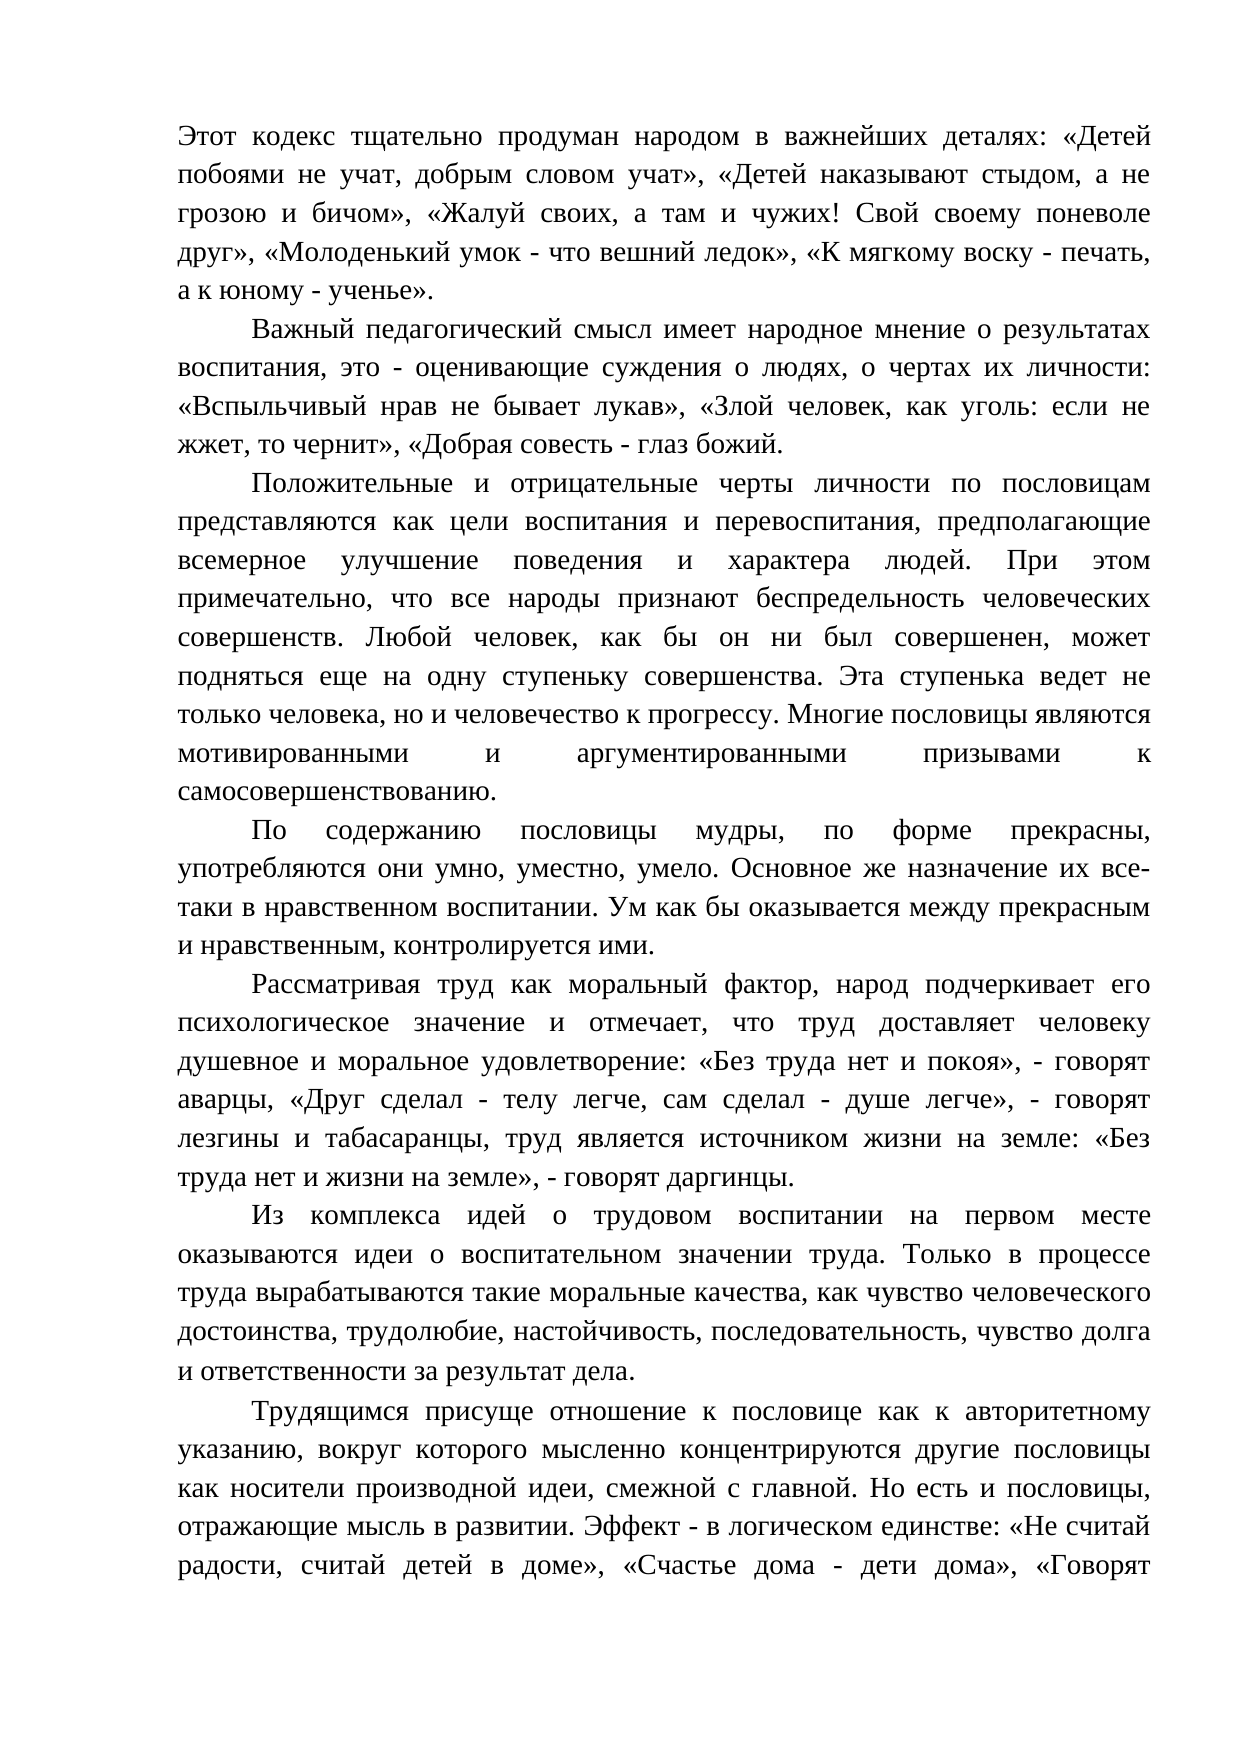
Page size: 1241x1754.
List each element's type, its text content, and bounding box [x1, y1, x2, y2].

text Этот кодекс тщательно продуман народом в важнейших деталях: «Детей побоями не учат, добрым словом учат», «Детей наказывают стыдом, а не грозою и бичом», «Жалуй своих, а там и чужих! Свой своему поневоле друг», «Молоденький умок - что вешний ледок», «К мягкому воску - печать, а к юному - ученье». [177, 118, 1152, 306]
text По содержанию пословицы мудры, по форме прекрасны, употребляются они умно, уместно, умело. Основное же назначение их все-таки в нравственном воспитании. Ум как бы оказывается между прекрасным и нравственным, контролируется ими. [177, 812, 1152, 961]
text Из комплекса идей о трудовом воспитании на первом месте оказываются идеи о воспитательном значении труда. Только в процессе труда вырабатываются такие моральные качества, как чувство человеческого достоинства, трудолюбие, настойчивость, последовательность, чувство долга и ответственности за результат дела. [177, 1197, 1152, 1387]
text Положительные и отрицательные черты личности по пословицам представляются как цели воспитания и перевоспитания, предполагающие всемерное улучшение поведения и характера людей. При этом примечательно, что все народы признают беспредельность человеческих совершенств. Любой человек, как бы он ни был совершенен, может подняться еще на одну ступеньку совершенства. Эта ступенька ведет не только человека, но и человечество к прогрессу. Многие пословицы являются мотивированными и аргументированными призывами к самосовершенствованию. [177, 465, 1152, 807]
text Важный педагогический смысл имеет народное мнение о результатах воспитания, это - оценивающие суждения о людях, о чертах их личности: «Вспыльчивый нрав не бывает лукав», «Злой человек, как уголь: если не жжет, то чернит», «Добрая совесть - глаз божий. [177, 311, 1152, 460]
text Рассматривая труд как моральный фактор, народ подчеркивает его психологическое значение и отмечает, что труд доставляет человеку душевное и моральное удовлетворение: «Без труда нет и покоя», - говорят аварцы, «Друг сделал - телу легче, сам сделал - душе легче», - говорят лезгины и табасаранцы, труд является источником жизни на земле: «Без труда нет и жизни на земле», - говорят даргинцы. [177, 966, 1152, 1192]
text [177, 1393, 1152, 1580]
